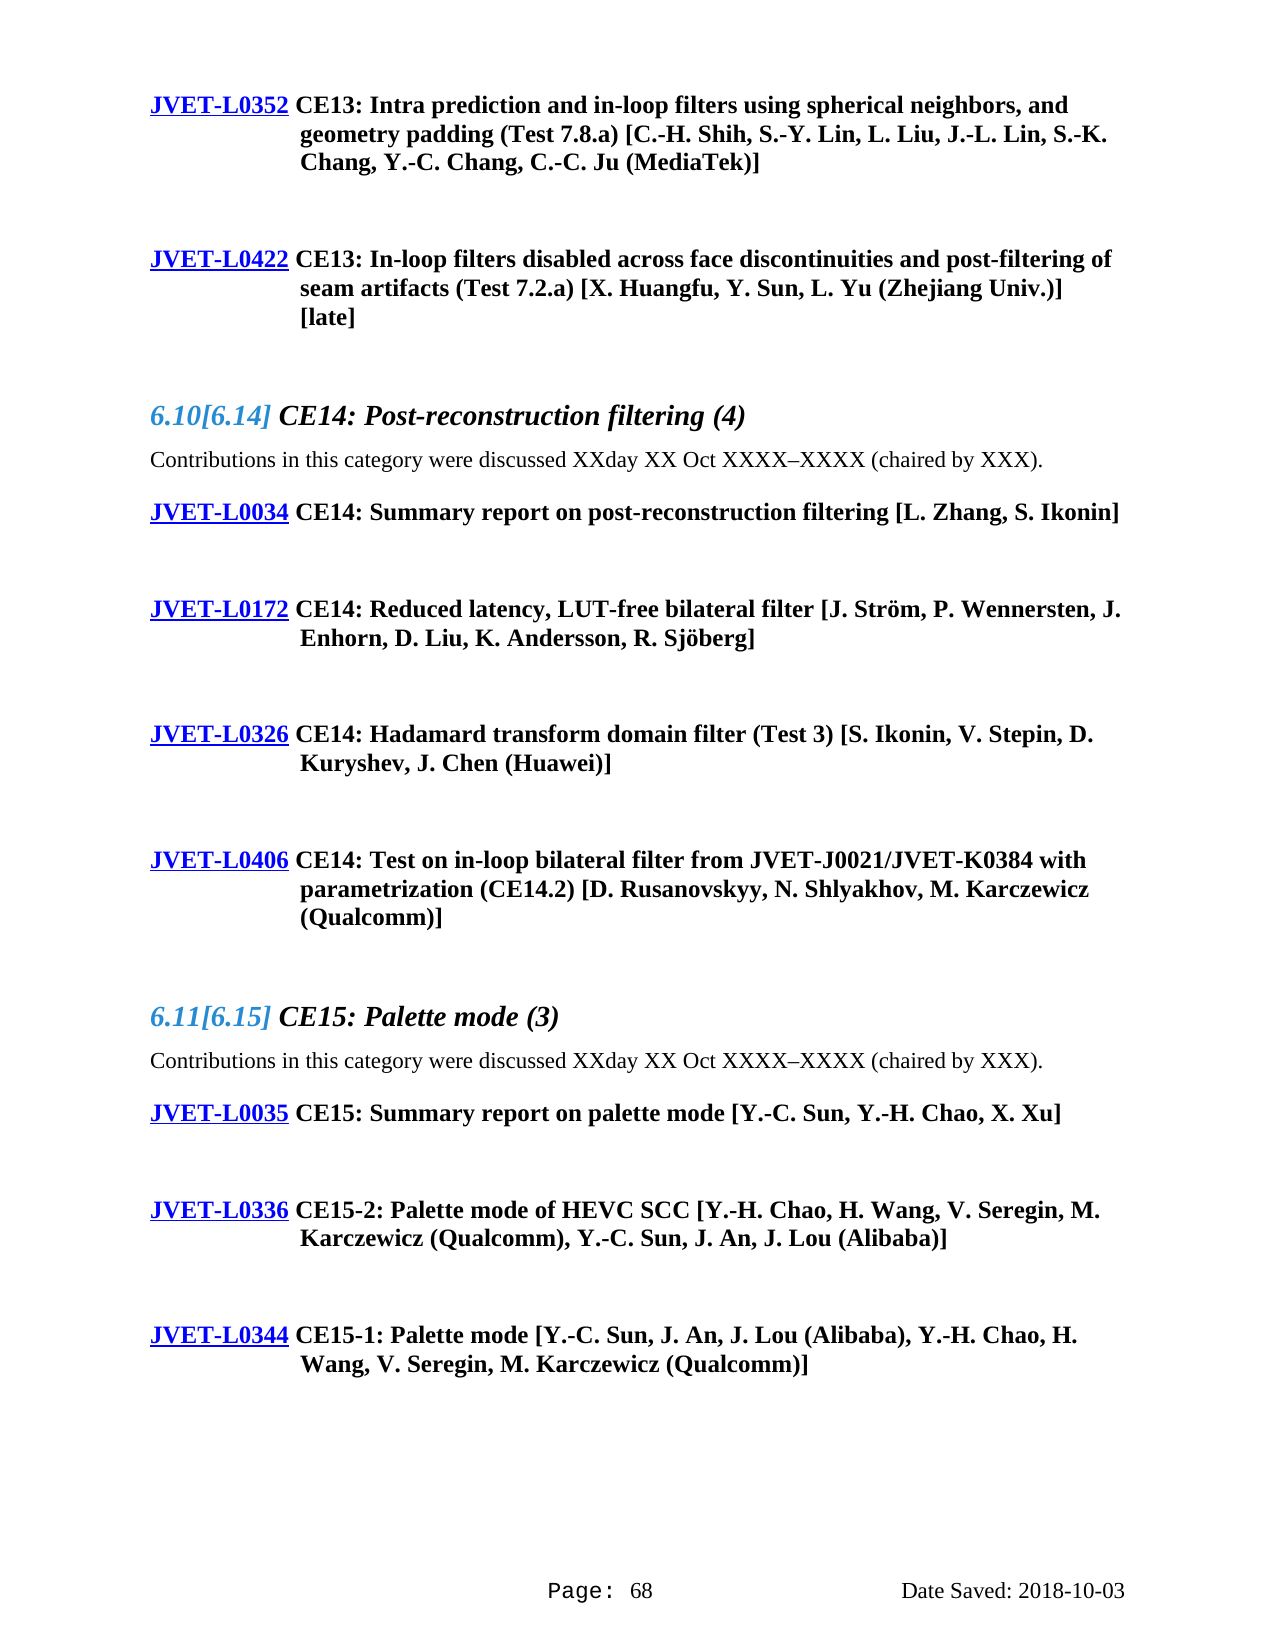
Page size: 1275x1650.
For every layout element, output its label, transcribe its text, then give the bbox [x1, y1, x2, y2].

subtitle CE14: Post-reconstruction filtering (4) [150, 398, 1125, 432]
text Contributions in this category were discussed XXday XX Oct XXXX–XXXX (chaired by XXX). [150, 1047, 1125, 1073]
subtitle JVET-L0035 CE15: Summary report on palette mode [Y.-C. Sun, Y.-H. Chao, X. Xu] [150, 1098, 1125, 1127]
subtitle CE15: Palette mode (3) [150, 999, 1125, 1033]
subtitle JVET-L0336 CE15-2: Palette mode of HEVC SCC [Y.-H. Chao, H. Wang, V. Seregin, M. Karczewicz (Qualcomm), Y.-C. Sun, J. An, J. Lou (Alibaba)] [150, 1195, 1125, 1252]
subtitle JVET-L0352 CE13: Intra prediction and in-loop filters using spherical neighbors, and geometry padding (Test 7.8.a) [C.-H. Shih, S.-Y. Lin, L. Liu, J.-L. Lin, S.-K. Chang, Y.-C. Chang, C.-C. Ju (MediaTek)] [150, 90, 1125, 176]
subtitle JVET-L0326 CE14: Hadamard transform domain filter (Test 3) [S. Ikonin, V. Stepin, D. Kuryshev, J. Chen (Huawei)] [150, 719, 1125, 777]
subtitle JVET-L0406 CE14: Test on in-loop bilateral filter from JVET-J0021/JVET-K0384 with parametrization (CE14.2) [D. Rusanovskyy, N. Shlyakhov, M. Karczewicz (Qualcomm)] [150, 845, 1125, 931]
subtitle JVET-L0172 CE14: Reduced latency, LUT-free bilateral filter [J. Ström, P. Wennersten, J. Enhorn, D. Liu, K. Andersson, R. Sjöberg] [150, 594, 1125, 652]
subtitle JVET-L0034 CE14: Summary report on post-reconstruction filtering [L. Zhang, S. Ikonin] [150, 497, 1125, 526]
subtitle JVET-L0344 CE15-1: Palette mode [Y.-C. Sun, J. An, J. Lou (Alibaba), Y.-H. Chao, H. Wang, V. Seregin, M. Karczewicz (Qualcomm)] [150, 1320, 1125, 1378]
text Contributions in this category were discussed XXday XX Oct XXXX–XXXX (chaired by XXX). [150, 446, 1125, 472]
subtitle JVET-L0422 CE13: In-loop filters disabled across face discontinuities and post-filtering of seam artifacts (Test 7.2.a) [X. Huangfu, Y. Sun, L. Yu (Zhejiang Univ.)] [late] [150, 244, 1125, 330]
